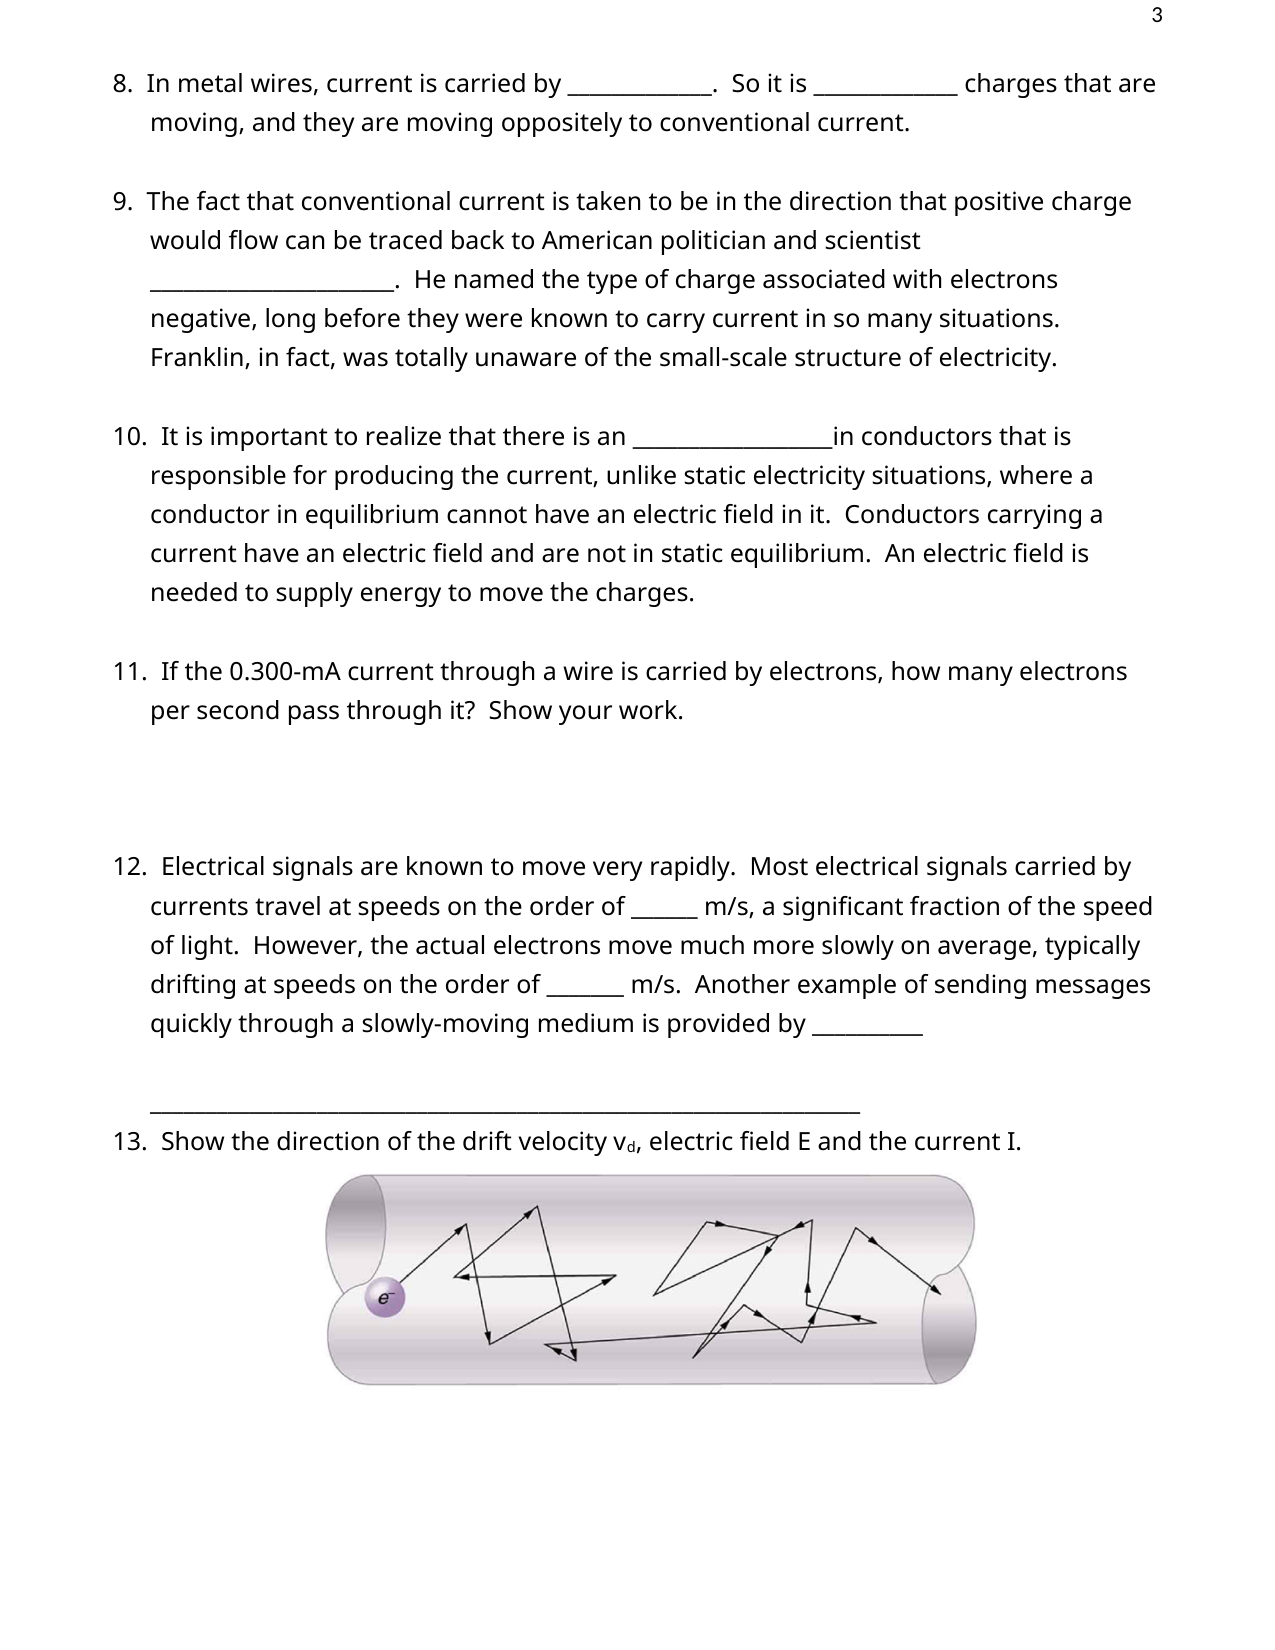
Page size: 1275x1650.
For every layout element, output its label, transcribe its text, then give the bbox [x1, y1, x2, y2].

picture [311, 1173, 993, 1395]
text 9. The fact that conventional current is taken to be in the direction that positive charge would flow can be traced back to American politician and scientist ______________________. He named the type of charge associated with electrons negative, long before they were known to carry current in so many situations. Franklin, in fact, was totally unaware of the small-scale structure of electricity. [112, 183, 1162, 374]
text 10. It is important to realize that there is an __________________in conductors that is responsible for producing the current, unlike static electricity situations, where a conductor in equilibrium cannot have an electric field in it. Conductors carrying a current have an electric field and are not in static equilibrium. An electric field is needed to supply energy to move the charges. [112, 418, 1162, 609]
text ________________________________________________________________ [112, 1084, 1162, 1118]
text 13. Show the direction of the drift velocity vd, electric field E and the current I. [112, 1123, 1162, 1157]
text 12. Electrical signals are known to move very rapidly. Most electrical signals carried by currents travel at speeds on the order of ______ m/s, a significant fraction of the speed of light. However, the actual electrons move much more slowly on average, typically drifting at speeds on the order of _______ m/s. Another example of sending messages quickly through a slowly-moving medium is provided by __________ [112, 849, 1162, 1040]
text 8. In metal wires, current is carried by _____________. So it is _____________ charges that are moving, and they are moving oppositely to conventional current. [112, 66, 1162, 139]
text 11. If the 0.300-mA current through a wire is carried by electrons, how many electrons per second pass through it? Show your work. [112, 653, 1162, 726]
